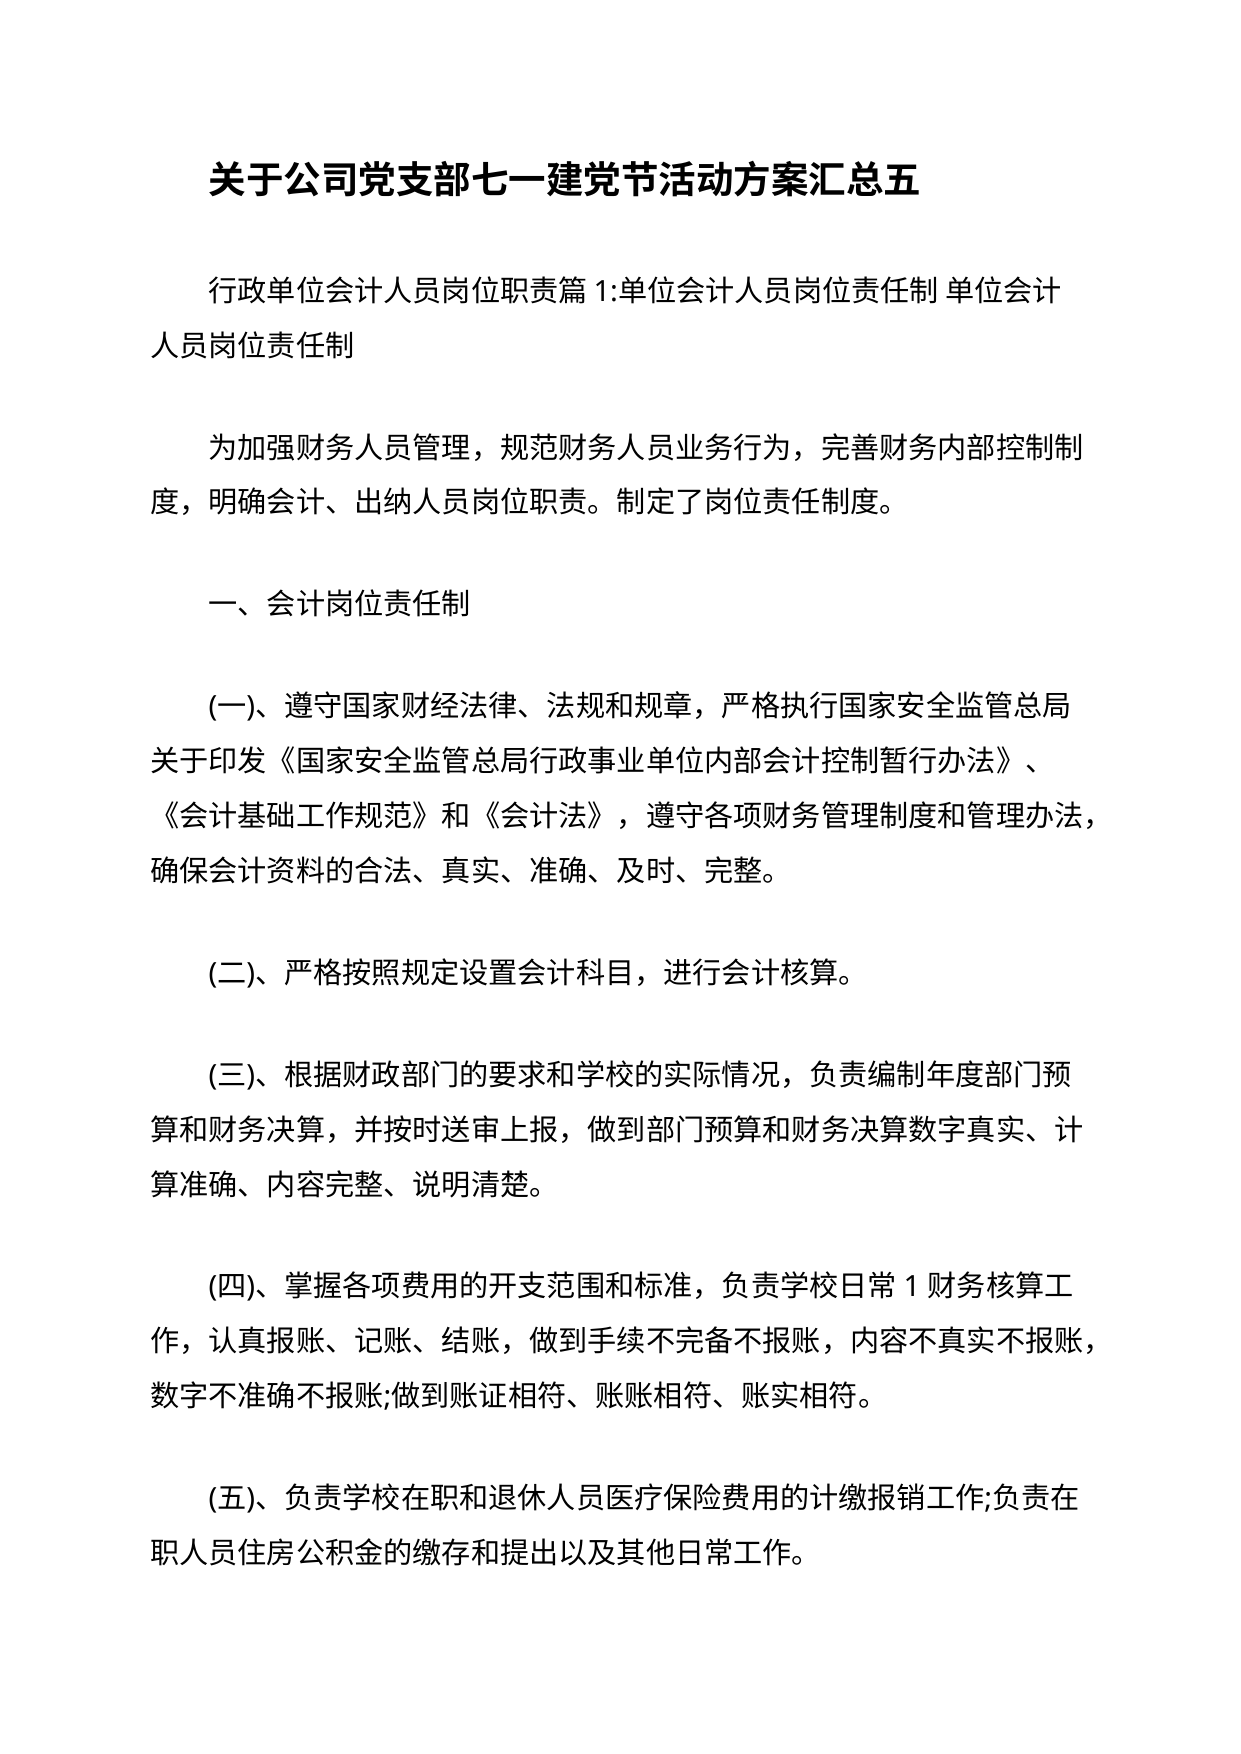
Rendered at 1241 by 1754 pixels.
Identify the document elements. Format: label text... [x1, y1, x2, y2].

text 关于公司党支部七一建党节活动方案汇总五 [150, 150, 1090, 204]
text (三)、根据财政部门的要求和学校的实际情况，负责编制年度部门预算和财务决算，并按时送审上报，做到部门预算和财务决算数字真实、计算准确、内容完整、说明清楚。 [150, 1051, 1090, 1203]
text 一、会计岗位责任制 [150, 581, 1090, 623]
text 行政单位会计人员岗位职责篇1:单位会计人员岗位责任制 单位会计人员岗位责任制 [150, 267, 1090, 365]
text (一)、遵守国家财经法律、法规和规章，严格执行国家安全监管总局关于印发《国家安全监管总局行政事业单位内部会计控制暂行办法》、《会计基础工作规范》和《会计法》，遵守各项财务管理制度和管理办法，确保会计资料的合法、真实、准确、及时、完整。 [150, 683, 1090, 890]
text (四)、掌握各项费用的开支范围和标准，负责学校日常 1 财务核算工作，认真报账、记账、结账，做到手续不完备不报账，内容不真实不报账，数字不准确不报账;做到账证相符、账账相符、账实相符。 [150, 1263, 1090, 1415]
text (五)、负责学校在职和退休人员医疗保险费用的计缴报销工作;负责在职人员住房公积金的缴存和提出以及其他日常工作。 [150, 1475, 1090, 1572]
text (二)、严格按照规定设置会计科目，进行会计核算。 [150, 949, 1090, 992]
text 为加强财务人员管理，规范财务人员业务行为，完善财务内部控制制度，明确会计、出纳人员岗位职责。制定了岗位责任制度。 [150, 424, 1090, 521]
